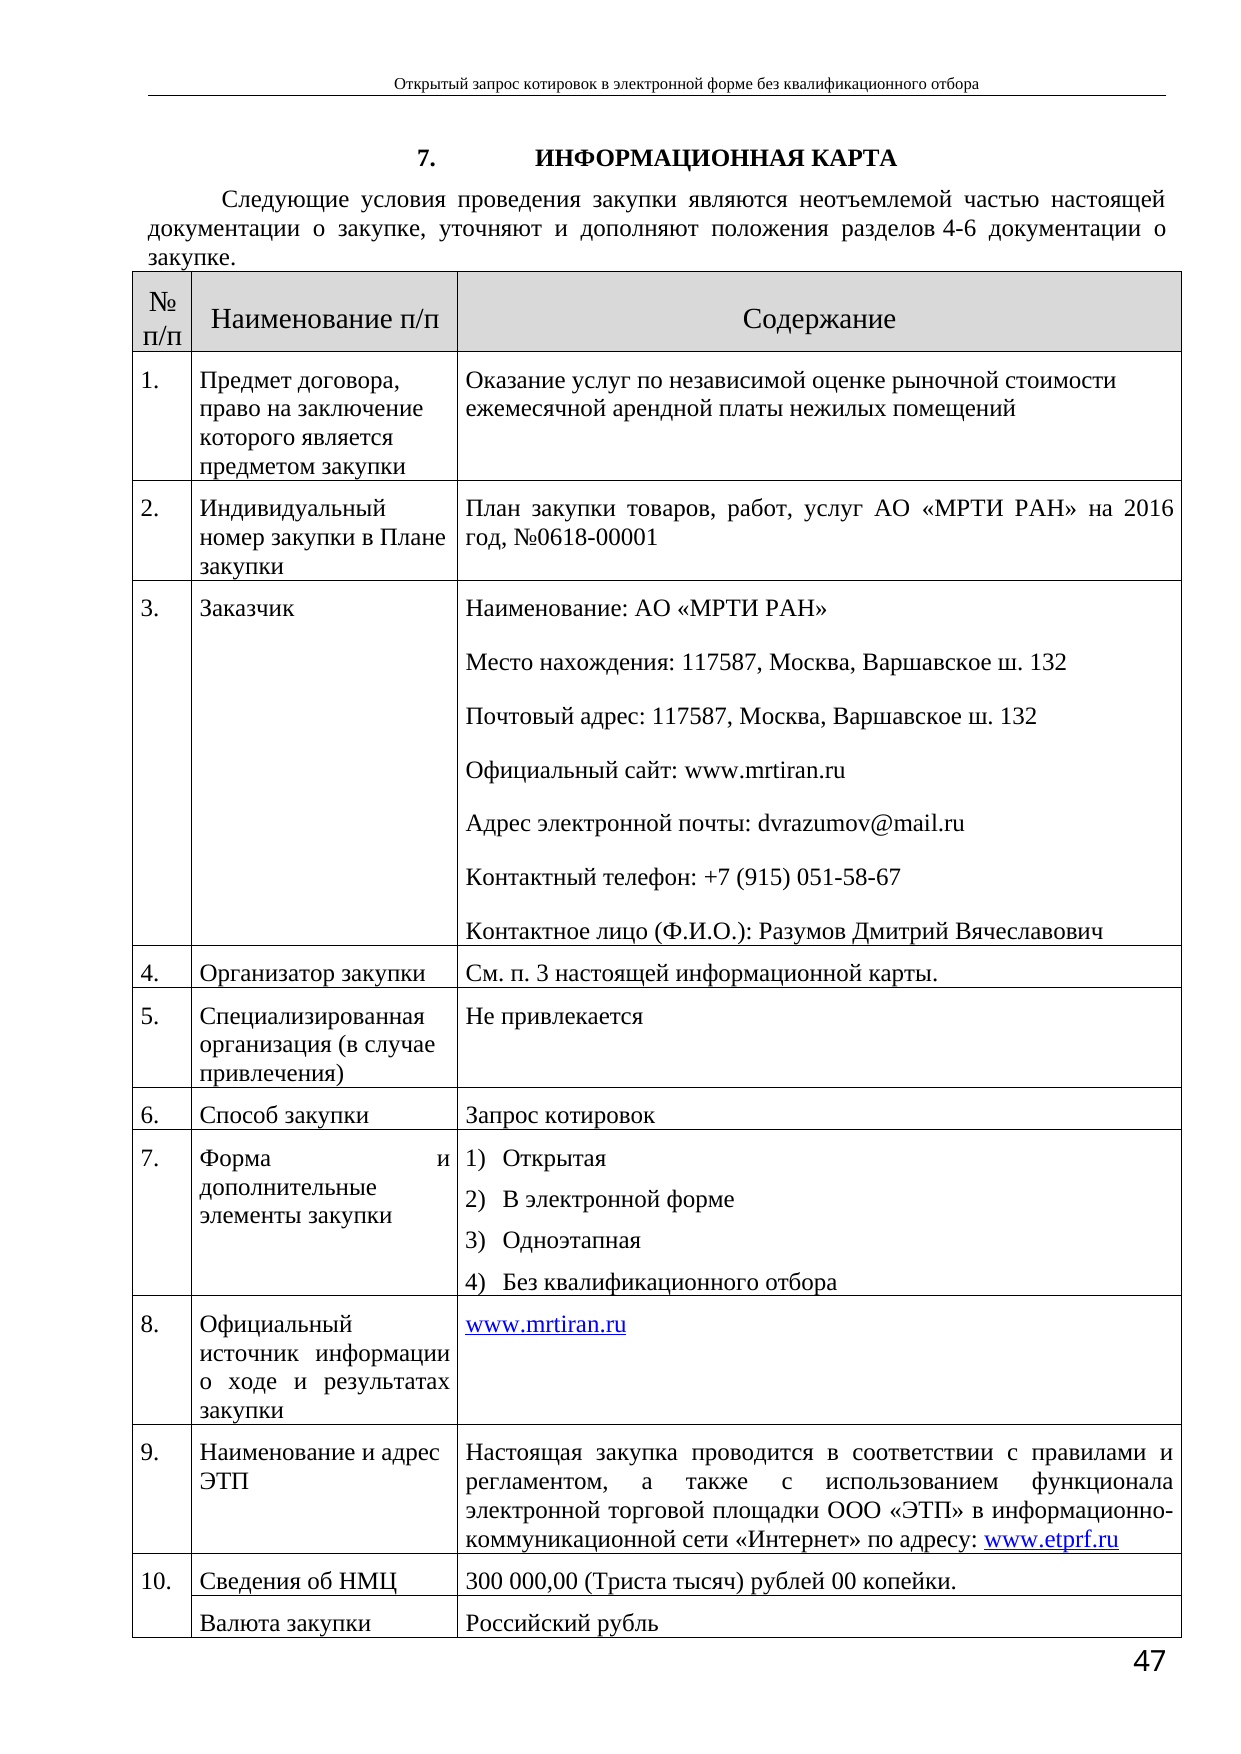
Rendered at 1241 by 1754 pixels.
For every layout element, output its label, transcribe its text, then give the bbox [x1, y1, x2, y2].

table_cell [133, 1554, 191, 1637]
table_cell [133, 1130, 191, 1295]
table_cell План закупки товаров, работ, услуг АО «МРТИ РАН» на 2016 год, №0618-00001 [458, 481, 1181, 579]
table_cell Индивидуальный номер закупки в Плане закупки [192, 481, 457, 579]
table_header Содержание [458, 272, 1181, 351]
table_cell Предмет договора, право на заключение которого является предметом закупки [192, 352, 457, 480]
text ИНФОРМАЦИОННАЯ КАРТА [148, 143, 1166, 172]
table_cell Запрос котировок [458, 1088, 1181, 1129]
table_cell [133, 352, 191, 480]
table_cell [133, 1425, 191, 1552]
table_cell [133, 481, 191, 579]
table_cell [133, 1296, 191, 1424]
table_header Наименование п/п [192, 272, 457, 351]
table_cell [133, 946, 191, 987]
table_cell [133, 1088, 191, 1129]
table_cell Российский рубль [458, 1596, 1181, 1637]
table_cell Наименование: АО «МРТИ РАН» Место нахождения: 117587, Москва, Варшавское ш. 132 Почтовый адрес: 117587, Москва, Варшавское ш. 132 Официальный сайт: www.mrtiran.ru Адрес электронной почты: dvrazumov@mail.ru Контактный телефон: +7 (915) 051-58-67 Контактное лицо (Ф.И.О.): Разумов Дмитрий Вячеславович [458, 581, 1181, 945]
table_header № п/п [133, 272, 191, 351]
table_cell Заказчик [192, 581, 457, 945]
table_cell Настоящая закупка проводится в соответствии с правилами и регламентом, а также с использованием функционала электронной торговой площадки ООО «ЭТП» в информационно-коммуникационной сети «Интернет» по адресу: www.etprf.ru [458, 1425, 1181, 1552]
table_cell [133, 581, 191, 945]
table_cell Организатор закупки [192, 946, 457, 987]
text Следующие условия проведения закупки являются неотъемлемой частью настоящей документации о закупке, уточняют и дополняют положения разделов 4-6 документации о закупке. [148, 184, 1166, 271]
table_cell См. п. 3 настоящей информационной карты. [458, 946, 1181, 987]
table_cell Оказание услуг по независимой оценке рыночной стоимости ежемесячной арендной платы нежилых помещений [458, 352, 1181, 480]
table_cell Способ закупки [192, 1088, 457, 1129]
table_cell Не привлекается [458, 988, 1181, 1087]
table_cell Наименование и адрес ЭТП [192, 1425, 457, 1552]
table_cell [133, 988, 191, 1087]
table_cell Сведения об НМЦ [192, 1554, 457, 1595]
table_cell 300 000,00 (Триста тысяч) рублей 00 копейки. [458, 1554, 1181, 1595]
table_cell Открытая В электронной форме Одноэтапная Без квалификационного отбора [458, 1130, 1181, 1295]
table_cell www.mrtiran.ru [458, 1296, 1181, 1424]
table_cell Официальный источник информации о ходе и результатах закупки [192, 1296, 457, 1424]
table_cell Специализированная организация (в случае привлечения) [192, 988, 457, 1087]
table_cell Валюта закупки [192, 1596, 457, 1637]
table_cell Форма и дополнительные элементы закупки [192, 1130, 457, 1295]
